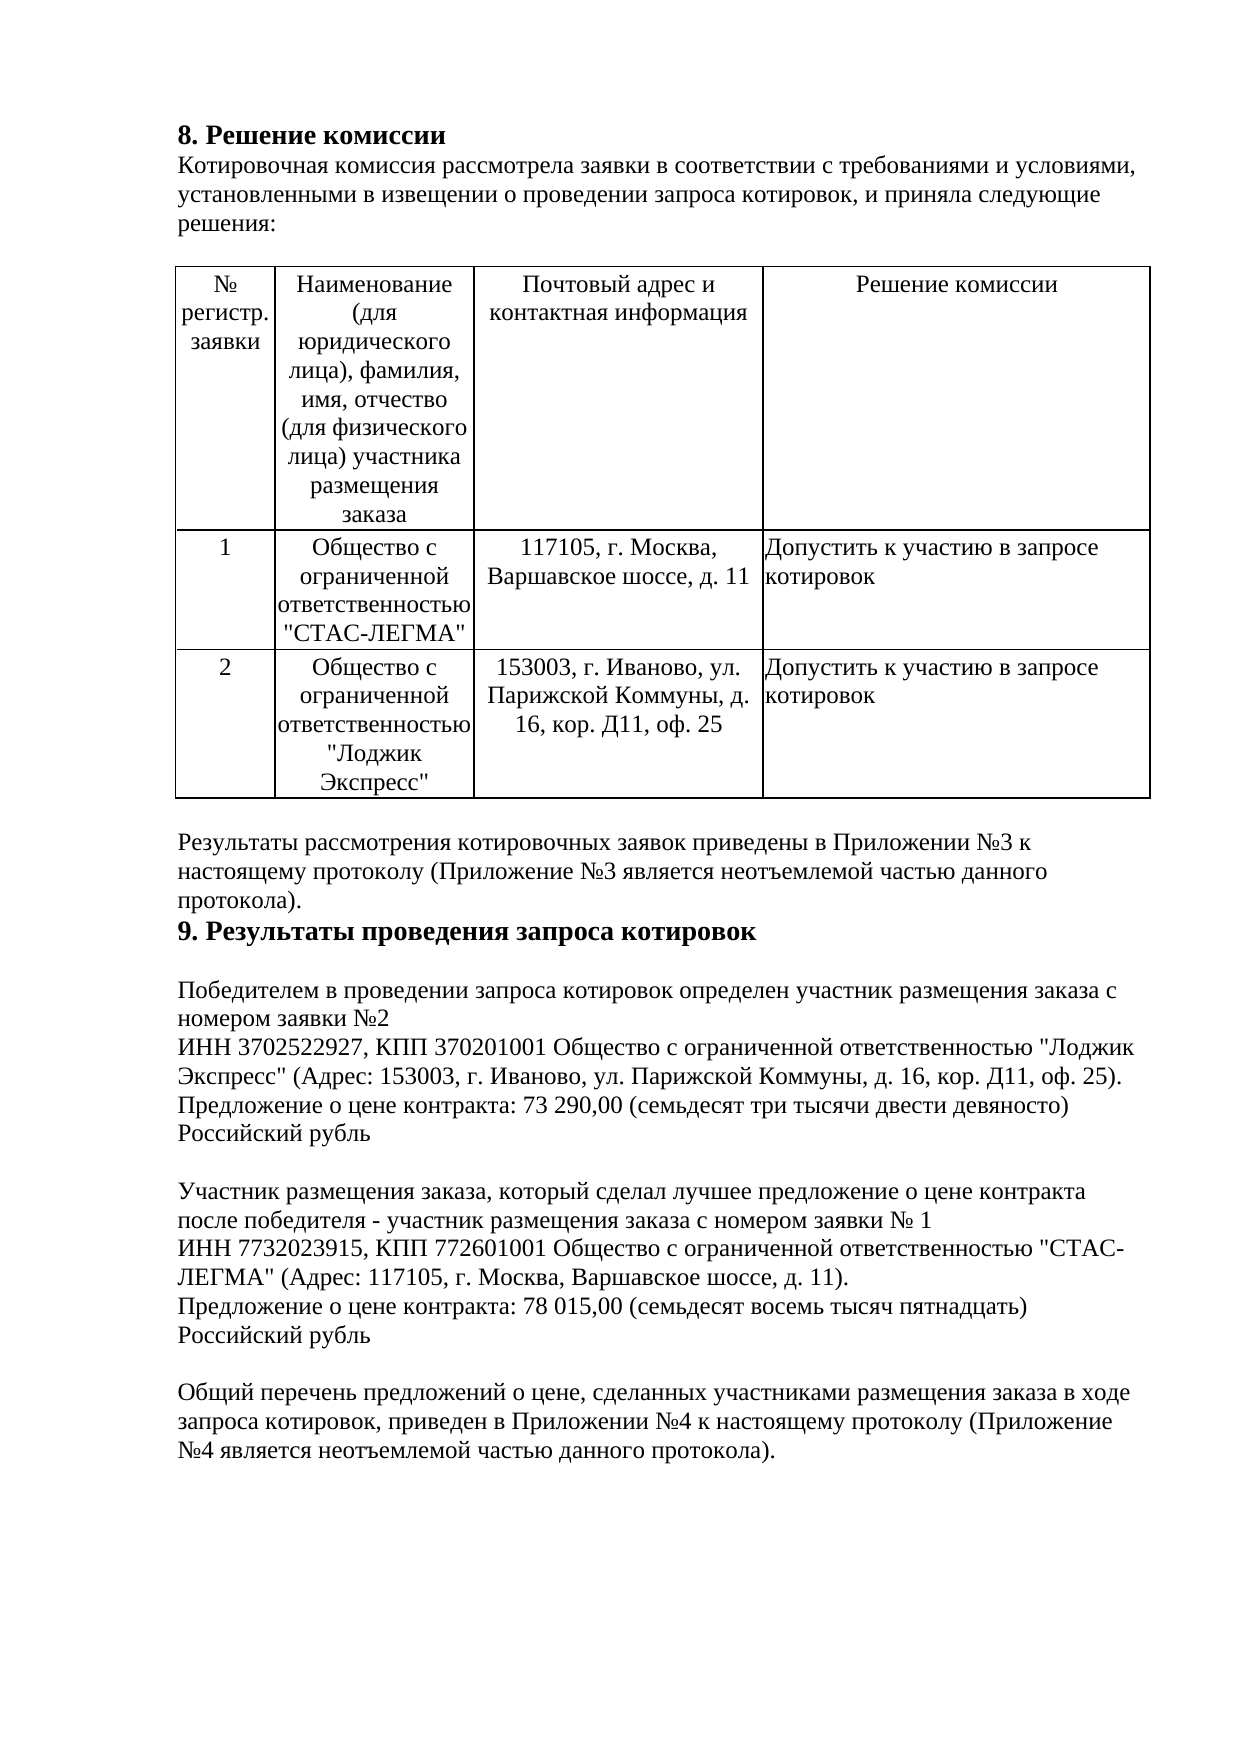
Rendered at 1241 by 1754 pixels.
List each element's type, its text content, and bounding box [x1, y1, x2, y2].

table_header Наименование (для юридического лица), фамилия, имя, отчество (для физического лица) участника размещения заказа [276, 267, 473, 529]
table_cell Общество с ограниченной ответственностью "Лоджик Экспресс" [276, 650, 473, 797]
table_cell 1 [176, 530, 274, 649]
table_cell 153003, г. Иваново, ул. Парижской Коммуны, д. 16, кор. Д11, оф. 25 [475, 650, 762, 797]
text Результаты рассмотрения котировочных заявок приведены в Приложении №3 к настоящему протоколу (Приложение №3 является неотъемлемой частью данного протокола). [177, 827, 1152, 914]
table_header Решение комиссии [764, 267, 1149, 529]
table_cell 117105, г. Москва, Варшавское шоссе, д. 11 [475, 531, 762, 649]
text Победителем в проведении запроса котировок определен участник размещения заказа с номером заявки №2 ИНН 3702522927, КПП 370201001 Общество с ограниченной ответственностью "Лоджик Экспресс" (Адрес: 153003, г. Иваново, ул. Парижской Коммуны, д. 16, кор. Д11, оф. 25). Предложение о цене контракта: 73 290,00 (семьдесят три тысячи двести девяносто) Российский рубль Участник размещения заказа, который сделал лучшее предложение о цене контракта после победителя - участник размещения заказа с номером заявки № 1 ИНН 7732023915, КПП 772601001 Общество с ограниченной ответственностью "СТАС-ЛЕГМА" (Адрес: 117105, г. Москва, Варшавское шоссе, д. 11). Предложение о цене контракта: 78 015,00 (семьдесят восемь тысяч пятнадцать) Российский рубль Общий перечень предложений о цене, сделанных участниками размещения заказа в ходе запроса котировок, приведен в Приложении №4 к настоящему протоколу (Приложение №4 является неотъемлемой частью данного протокола). [177, 946, 1152, 1463]
text 9. Результаты проведения запроса котировок [177, 914, 1152, 946]
table_header Почтовый адрес и контактная информация [475, 267, 762, 529]
table_cell 2 [176, 650, 274, 797]
table_cell Общество с ограниченной ответственностью "СТАС-ЛЕГМА" [276, 531, 473, 649]
table_header № регистр. заявки [176, 267, 274, 529]
table_cell Допустить к участию в запросе котировок [764, 650, 1149, 797]
text 8. Решение комиссии [177, 118, 1152, 151]
text Котировочная комиссия рассмотрела заявки в соответствии с требованиями и условиями, установленными в извещении о проведении запроса котировок, и приняла следующие решения: [177, 151, 1152, 237]
table_cell Допустить к участию в запросе котировок [764, 531, 1149, 649]
